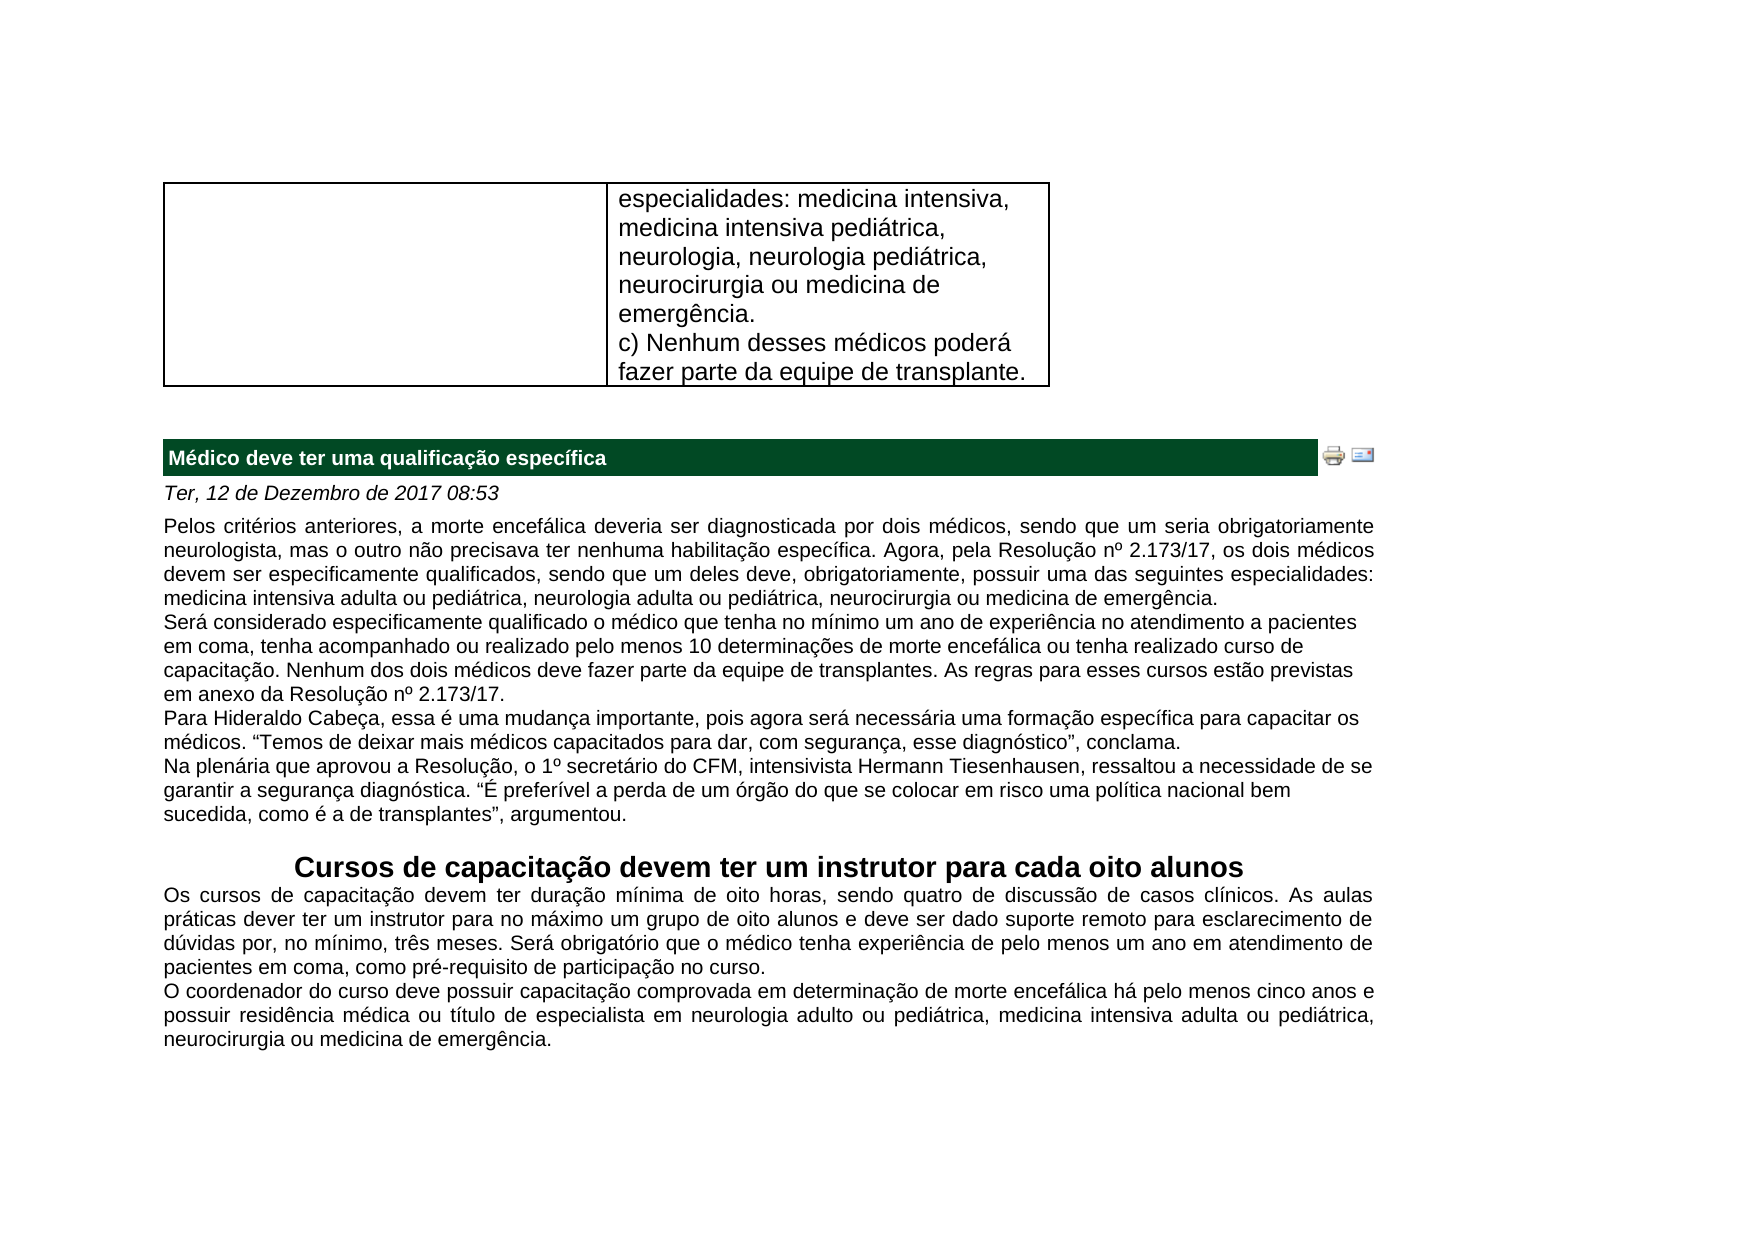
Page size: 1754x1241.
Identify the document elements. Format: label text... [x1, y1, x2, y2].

picture [1351, 443, 1376, 469]
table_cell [163, 177, 1376, 392]
table_header [1318, 439, 1346, 476]
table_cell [163, 510, 1376, 1056]
picture [1321, 443, 1347, 469]
table_header Ter, 12 de Dezembro de 2017 08:53 [163, 476, 1376, 510]
table_header Médico deve ter uma qualificação específica [163, 439, 1318, 476]
table_header [1346, 439, 1376, 476]
